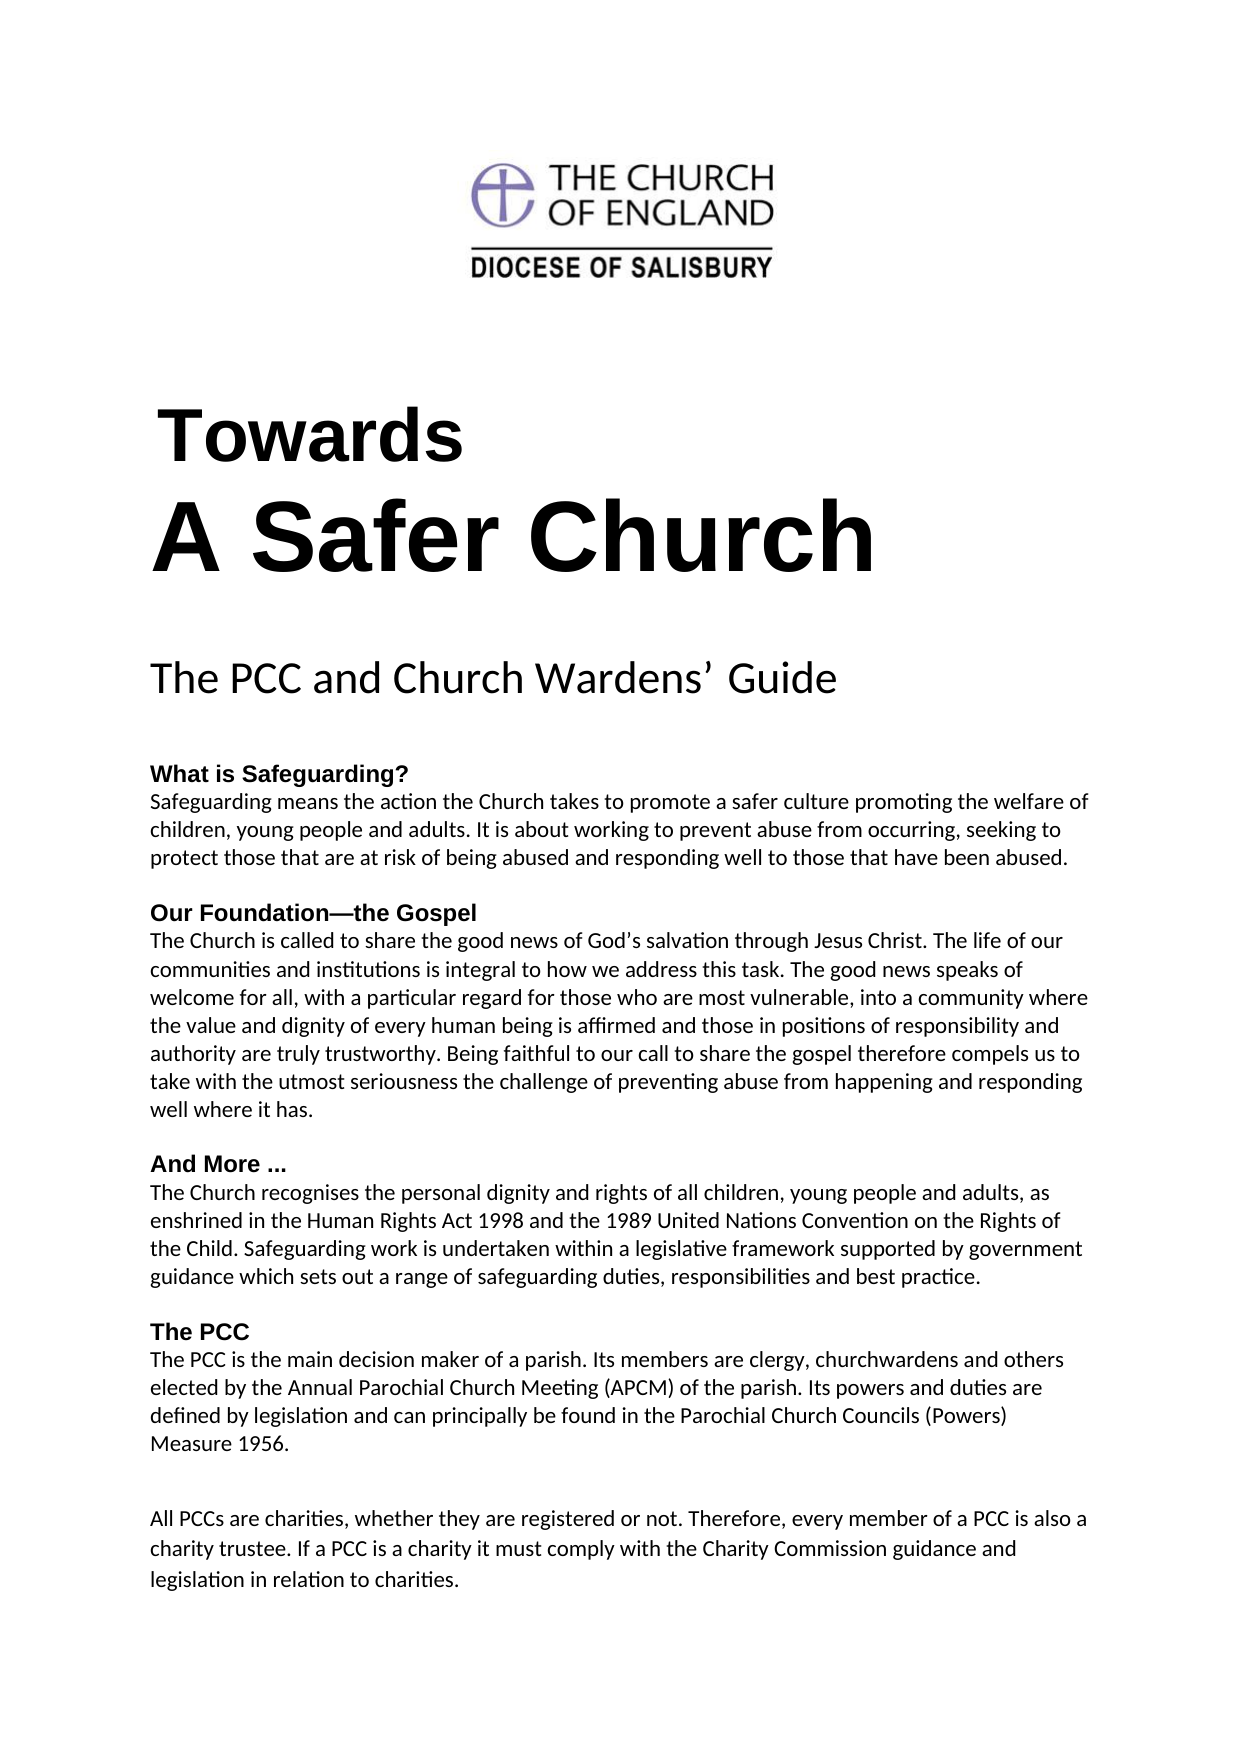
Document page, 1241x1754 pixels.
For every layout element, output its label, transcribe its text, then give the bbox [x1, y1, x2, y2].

text The PCC and Church Wardens’ Guide [150, 649, 1090, 704]
text Our Foundation—the Gospel [150, 899, 1090, 927]
text What is Safeguarding? [150, 760, 1090, 787]
text The PCC [150, 1318, 1090, 1345]
text The PCC is the main decision maker of a parish. Its members are clergy, churchwardens and others elected by the Annual Parochial Church Meeting (APCM) of the parish. Its powers and duties are defined by legislation and can principally be found in the Parochial Church Councils (Powers) Measure 1956. [150, 1345, 1090, 1457]
text A Safer Church [150, 478, 1090, 593]
picture [457, 150, 784, 297]
text And More ... [150, 1150, 1090, 1178]
text The Church recognises the personal dignity and rights of all children, young people and adults, as enshrined in the Human Rights Act 1998 and the 1989 United Nations Convention on the Rights of the Child. Safeguarding work is undertaken within a legislative framework supported by government guidance which sets out a range of safeguarding duties, responsibilities and best practice. [150, 1178, 1090, 1290]
text Safeguarding means the action the Church takes to promote a safer culture promoting the welfare of children, young people and adults. It is about working to prevent abuse from occurring, seeking to protect those that are at risk of being abused and responding well to those that have been abused. [150, 787, 1090, 871]
text All PCCs are charities, whether they are registered or not. Therefore, every member of a PCC is also a charity trustee. If a PCC is a charity it must comply with the Charity Commission guidance and legislation in relation to charities. [150, 1504, 1090, 1593]
text The Church is called to share the good news of God’s salvation through Jesus Christ. The life of our communities and institutions is integral to how we address this task. The good news speaks of welcome for all, with a particular regard for those who are most vulnerable, into a community where the value and dignity of every human being is affirmed and those in positions of responsibility and authority are truly trustworthy. Being faithful to our call to share the gospel therefore compels us to take with the utmost seriousness the challenge of preventing abuse from happening and responding well where it has. [150, 927, 1090, 1123]
text Towards [150, 391, 1090, 478]
